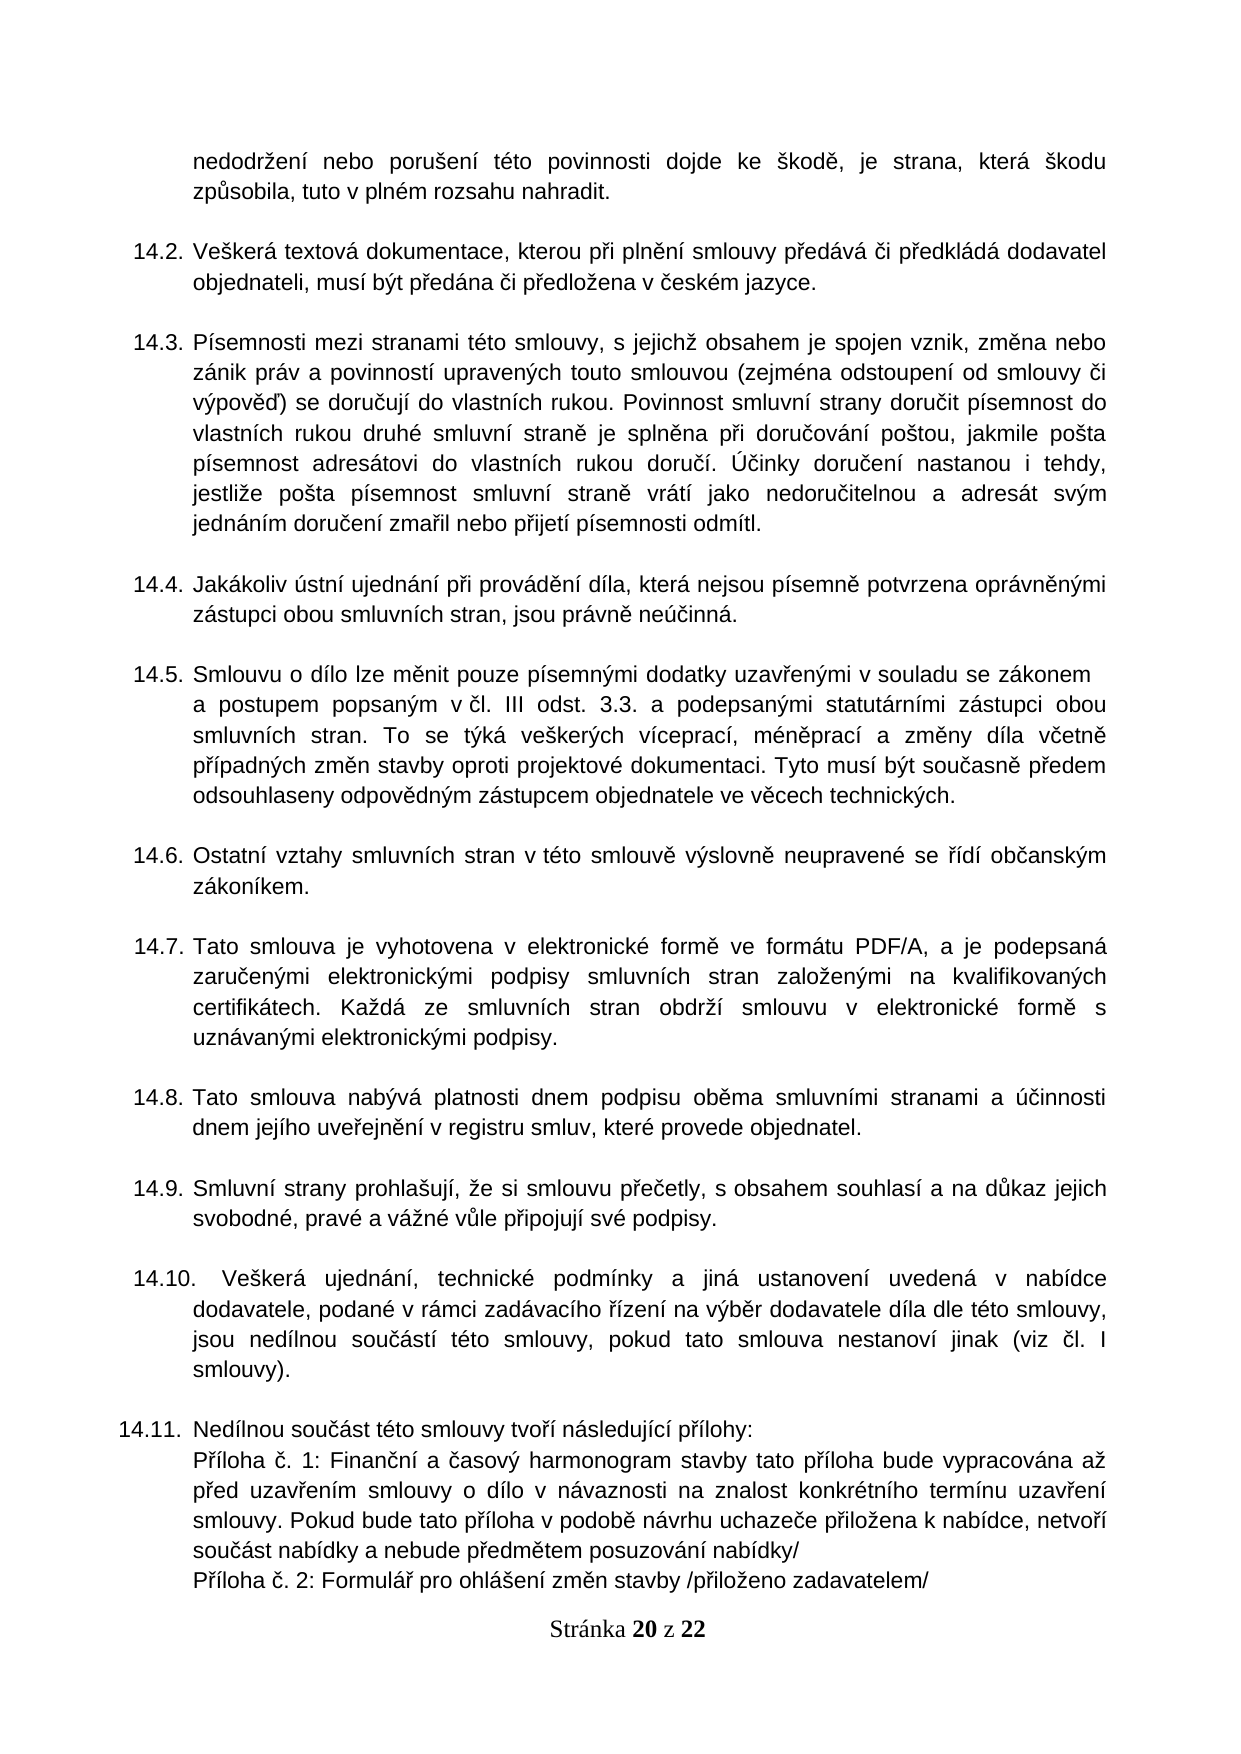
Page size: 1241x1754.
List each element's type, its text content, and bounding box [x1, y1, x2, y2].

text Příloha č. 2: Formulář pro ohlášení změn stavby /přiloženo zadavatelem/ [193, 1567, 1107, 1594]
list Ostatní vztahy smluvních stran v této smlouvě výslovně neupravené se řídí občanským zákoníkem. [133, 842, 1107, 899]
list Smluvní strany prohlašují, že si smlouvu přečetly, s obsahem souhlasí a na důkaz jejich svobodné, pravé a vážné vůle připojují své podpisy. [133, 1175, 1107, 1231]
list Veškerá textová dokumentace, kterou při plnění smlouvy předává či předkládá dodavatel objednateli, musí být předána či předložena v českém jazyce. [133, 238, 1107, 295]
list Nedílnou součást této smlouvy tvoří následující přílohy: [118, 1416, 1107, 1443]
list Písemnosti mezi stranami této smlouvy, s jejichž obsahem je spojen vznik, změna nebo zánik práv a povinností upravených touto smlouvou (zejména odstoupení od smlouvy či výpověď) se doručují do vlastních rukou. Povinnost smluvní strany doručit písemnost do vlastních rukou druhé smluvní straně je splněna při doručování poštou, jakmile pošta písemnost adresátovi do vlastních rukou doručí. Účinky doručení nastanou i tehdy, jestliže pošta písemnost smluvní straně vrátí jako nedoručitelnou a adresát svým jednáním doručení zmařil nebo přijetí písemnosti odmítl. [133, 329, 1107, 537]
list Tato smlouva nabývá platnosti dnem podpisu oběma smluvními stranami a účinnosti dnem jejího uveřejnění v registru smluv, které provede objednatel. [133, 1084, 1107, 1141]
text Příloha č. 1: Finanční a časový harmonogram stavby tato příloha bude vypracována až před uzavřením smlouvy o dílo v návaznosti na znalost konkrétního termínu uzavření smlouvy. Pokud bude tato příloha v podobě návrhu uchazeče přiložena k nabídce, netvoří součást nabídky a nebude předmětem posuzování nabídky/ [193, 1447, 1107, 1564]
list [133, 148, 1107, 204]
list Veškerá ujednání, technické podmínky a jiná ustanovení uvedená v nabídce dodavatele, podané v rámci zadávacího řízení na výběr dodavatele díla dle této smlouvy, jsou nedílnou součástí této smlouvy, pokud tato smlouva nestanoví jinak (viz čl. I smlouvy). [133, 1265, 1107, 1382]
list Tato smlouva je vyhotovena v elektronické formě ve formátu PDF/A, a je podepsaná zaručenými elektronickými podpisy smluvních stran založenými na kvalifikovaných certifikátech. Každá ze smluvních stran obdrží smlouvu v elektronické formě s uznávanými elektronickými podpisy. [133, 933, 1107, 1050]
list Jakákoliv ústní ujednání při provádění díla, která nejsou písemně potvrzena oprávněnými zástupci obou smluvních stran, jsou právně neúčinná. [133, 571, 1107, 627]
list Smlouvu o dílo lze měnit pouze písemnými dodatky uzavřenými v souladu se zákonem a postupem popsaným v čl. III odst. 3.3. a podepsanými statutárními zástupci obou smluvních stran. To se týká veškerých víceprací, méněprací a změny díla včetně případných změn stavby oproti projektové dokumentaci. Tyto musí být současně předem odsouhlaseny odpovědným zástupcem objednatele ve věcech technických. [133, 661, 1107, 808]
